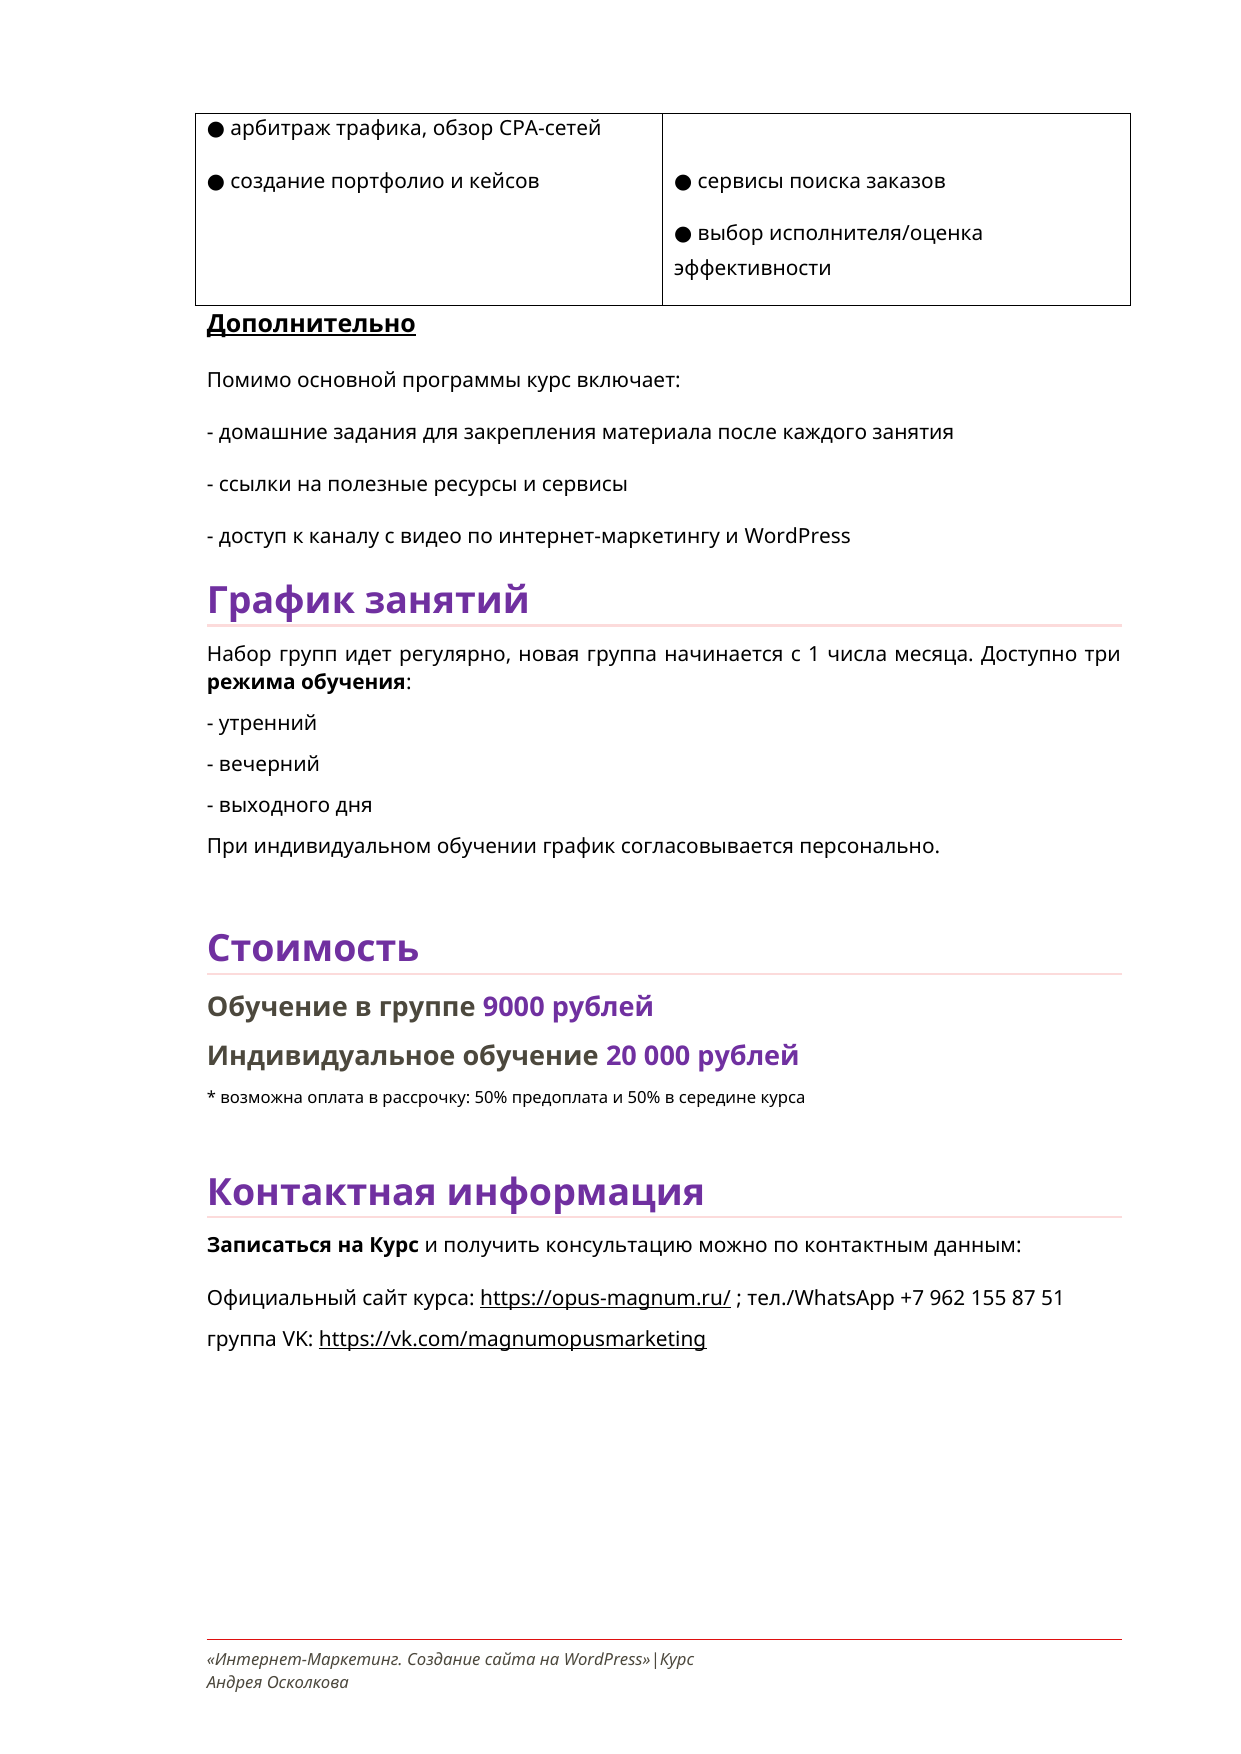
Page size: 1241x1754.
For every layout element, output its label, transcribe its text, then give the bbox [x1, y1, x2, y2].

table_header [663, 114, 1130, 304]
text Записаться на Курс и получить консультацию можно по контактным данным: [207, 1231, 1122, 1259]
text группа VK: https://vk.com/magnumopusmarketing [207, 1324, 1122, 1352]
text Помимо основной программы курс включает: [207, 365, 1122, 393]
text - вечерний [207, 749, 1122, 778]
text Набор групп идет регулярно, новая группа начинается с 1 числа месяца. Доступно три режима обучения: [207, 639, 1122, 696]
text Индивидуальное обучение 20 000 рублей [207, 1037, 1122, 1073]
text - домашние задания для закрепления материала после каждого занятия [207, 417, 1122, 445]
subtitle Контактная информация [207, 1165, 1122, 1216]
subtitle График занятий [207, 573, 1122, 624]
text Официальный сайт курса: https://opus-magnum.ru/ ; тел./WhatsApp +7 962 155 87 51 [207, 1283, 1122, 1311]
text - ссылки на полезные ресурсы и сервисы [207, 469, 1122, 497]
text Обучение в группе 9000 рублей [207, 987, 1122, 1024]
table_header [196, 114, 662, 304]
text Дополнительно [207, 306, 1122, 339]
subtitle Стоимость [207, 922, 1122, 973]
text - утренний [207, 708, 1122, 737]
text - выходного дня [207, 790, 1122, 819]
text При индивидуальном обучении график согласовывается персонально. [207, 831, 1122, 860]
text * возможна оплата в рассрочку: 50% предоплата и 50% в середине курса [207, 1086, 1122, 1109]
text - доступ к каналу с видео по интернет-маркетингу и WordPress [207, 521, 1122, 550]
